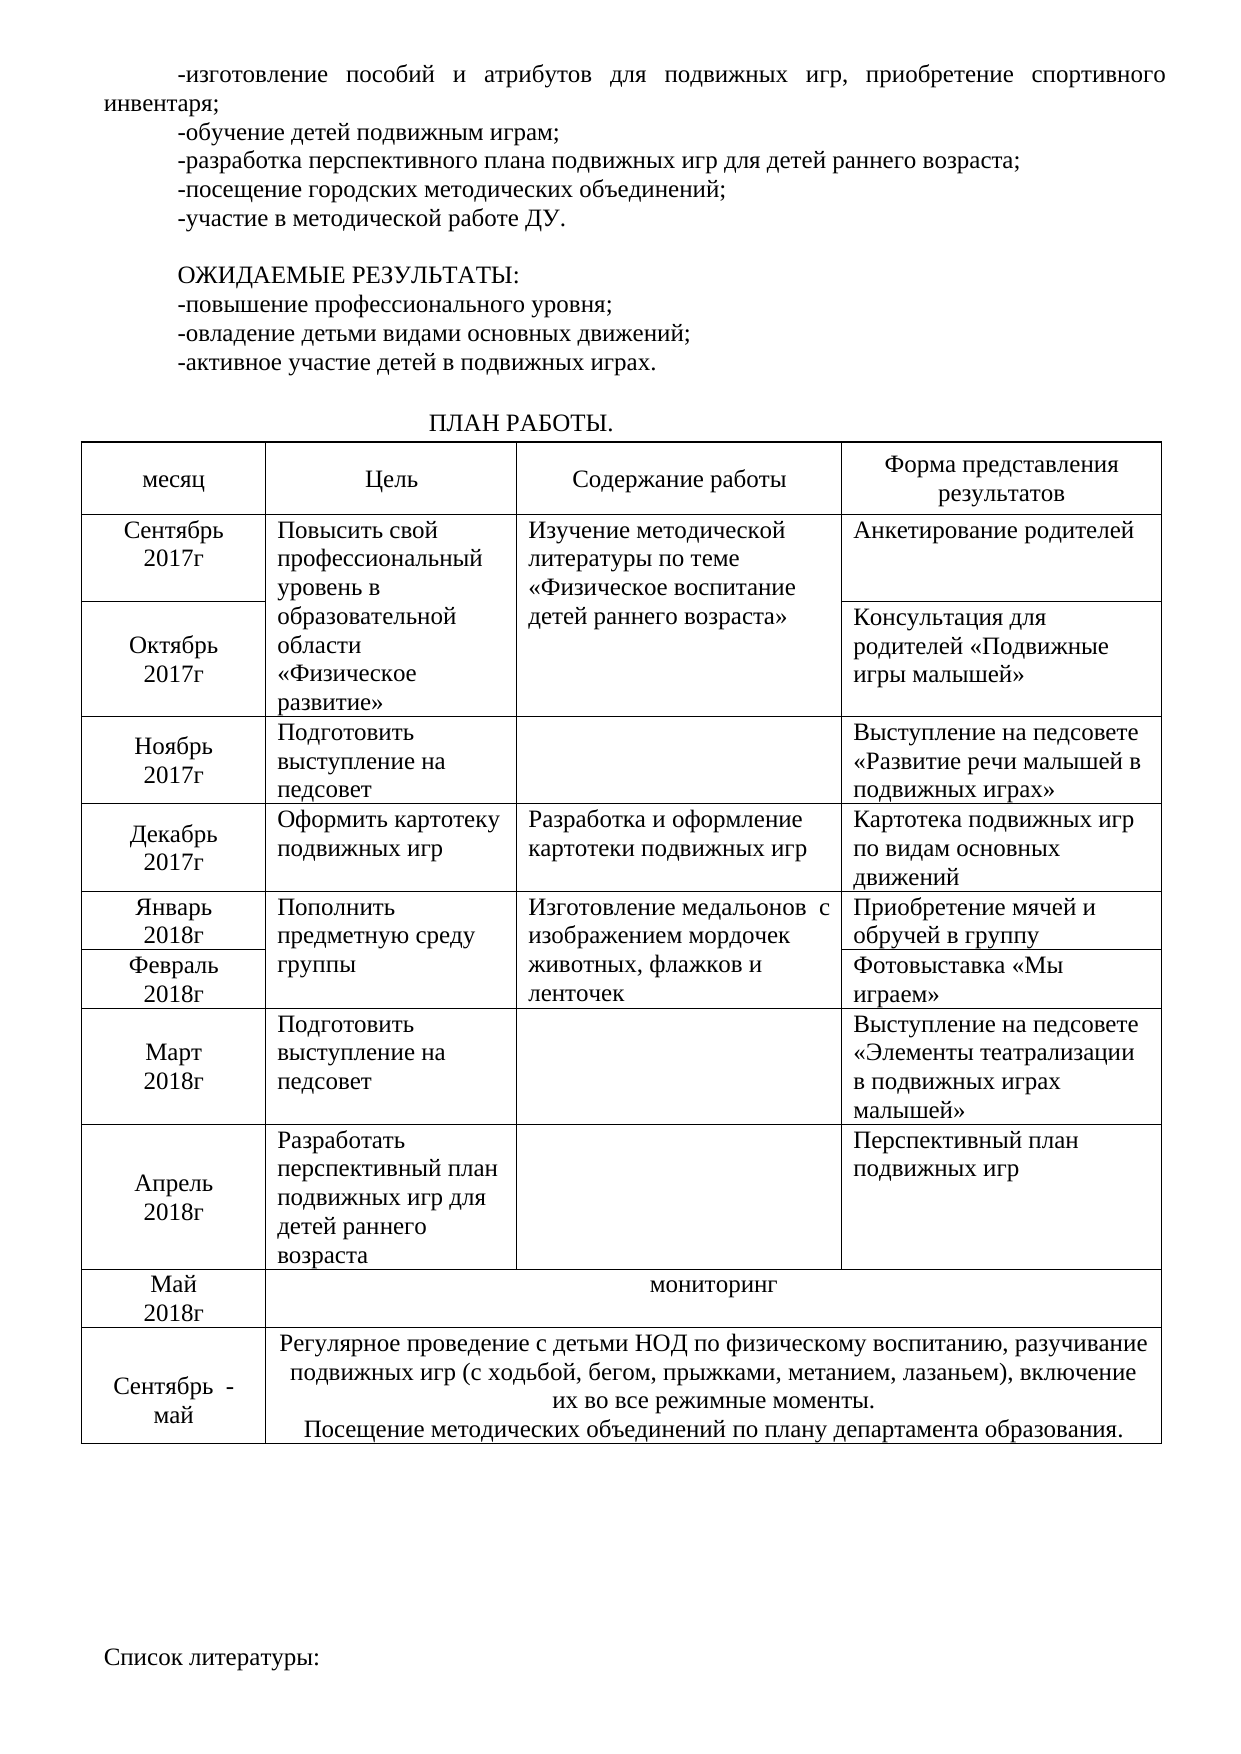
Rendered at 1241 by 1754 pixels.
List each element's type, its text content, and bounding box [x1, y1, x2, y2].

table_cell Перспективный план подвижных игр [842, 1125, 1161, 1268]
table_cell Повысить свой профессиональный уровень в образовательной области «Физическое развитие» [266, 515, 516, 716]
table_cell мониторинг [266, 1270, 1161, 1327]
table_cell Выступление на педсовете «Развитие речи малышей в подвижных играх» [842, 717, 1161, 803]
table_cell Пополнить предметную среду группы [266, 892, 516, 1008]
table_cell Приобретение мячей и обручей в группу [842, 892, 1161, 949]
table_cell Март 2018г [82, 1009, 265, 1124]
text Список литературы: [103, 1642, 1167, 1671]
text ПЛАН РАБОТЫ. [103, 408, 1167, 437]
text -разработка перспективного плана подвижных игр для детей раннего возраста; [103, 145, 1167, 174]
table_cell Ноябрь 2017г [82, 717, 265, 803]
table_cell Изучение методической литературы по теме «Физическое воспитание детей раннего возраста» [517, 515, 841, 716]
table_cell Октябрь 2017г [82, 602, 265, 716]
text -активное участие детей в подвижных играх. [103, 347, 1167, 375]
table_header Цель [266, 443, 516, 514]
table_cell Картотека подвижных игр по видам основных движений [842, 804, 1161, 891]
table_cell Сентябрь 2017г [82, 515, 265, 601]
text -изготовление пособий и атрибутов для подвижных игр, приобретение спортивного инвентаря; [103, 59, 1167, 117]
table_cell Май 2018г [82, 1270, 265, 1327]
table_cell Подготовить выступление на педсовет [266, 1009, 516, 1124]
table_cell [517, 1009, 841, 1124]
table_cell [517, 717, 841, 803]
table_header Содержание работы [517, 443, 841, 514]
table_cell Разработать перспективный план подвижных игр для детей раннего возраста [266, 1125, 516, 1268]
text ОЖИДАЕМЫЕ РЕЗУЛЬТАТЫ: [103, 260, 1167, 289]
table_cell [517, 1125, 841, 1268]
table_cell Консультация для родителей «Подвижные игры малышей» [842, 602, 1161, 716]
text -посещение городских методических объединений; [103, 174, 1167, 203]
table_cell Апрель 2018г [82, 1125, 265, 1268]
text -участие в методической работе ДУ. [103, 203, 1167, 232]
table_cell Фотовыставка «Мы играем» [842, 950, 1161, 1008]
table_cell Выступление на педсовете «Элементы театрализации в подвижных играх малышей» [842, 1009, 1161, 1124]
table_cell Изготовление медальонов с изображением мордочек животных, флажков и ленточек [517, 892, 841, 1008]
table_cell Январь 2018г [82, 892, 265, 949]
table_header месяц [82, 443, 265, 514]
table_cell Анкетирование родителей [842, 515, 1161, 601]
table_header Форма представления результатов [842, 443, 1161, 514]
text -обучение детей подвижным играм; [103, 117, 1167, 145]
table_cell Сентябрь - май [82, 1328, 265, 1443]
table_cell Подготовить выступление на педсовет [266, 717, 516, 803]
text -овладение детьми видами основных движений; [103, 318, 1167, 347]
table_cell Декабрь 2017г [82, 804, 265, 891]
text -повышение профессионального уровня; [103, 289, 1167, 318]
table_cell Разработка и оформление картотеки подвижных игр [517, 804, 841, 891]
table_cell Февраль 2018г [82, 950, 265, 1008]
table_cell Регулярное проведение с детьми НОД по физическому воспитанию, разучивание подвижных игр (с ходьбой, бегом, прыжками, метанием, лазаньем), включение их во все режимные моменты. Посещение методических объединений по плану департамента образования. [266, 1328, 1161, 1443]
table_cell Оформить картотеку подвижных игр [266, 804, 516, 891]
